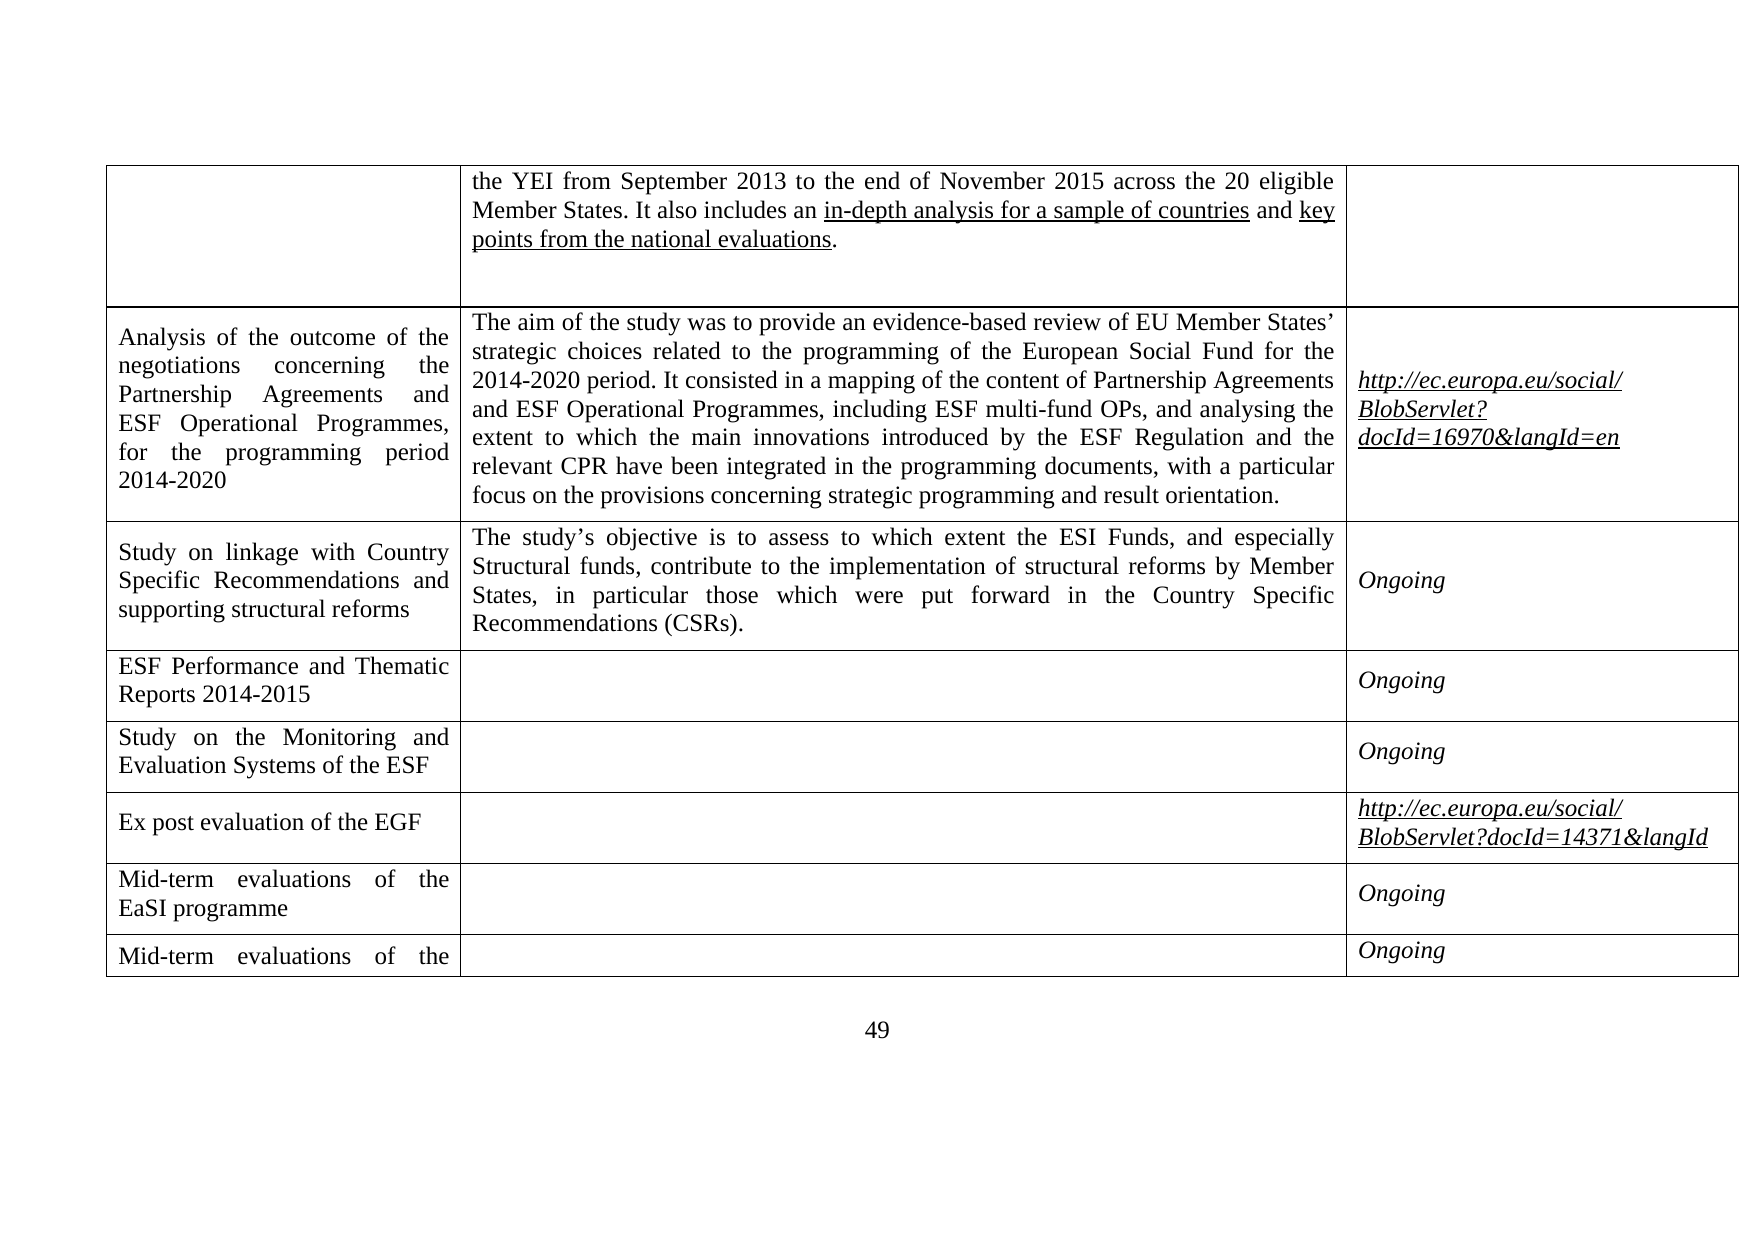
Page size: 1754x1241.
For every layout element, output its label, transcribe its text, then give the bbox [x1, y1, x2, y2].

table_cell http://ec.europa.eu/social/BlobServlet?docId=14371&langId [1347, 793, 1738, 863]
table_cell Ongoing [1347, 651, 1738, 721]
table_cell Study on the Monitoring and Evaluation Systems of the ESF [107, 722, 460, 792]
table_cell Ongoing [1347, 935, 1738, 976]
table_cell Ongoing [1347, 722, 1738, 792]
table_cell Ongoing [1347, 522, 1738, 650]
table_cell Ongoing [1347, 864, 1738, 934]
table_cell The aim of the study was to provide an evidence-based review of EU Member States’ strategic choices related to the programming of the European Social Fund for the 2014-2020 period. It consisted in a mapping of the content of Partnership Agreements and ESF Operational Programmes, including ESF multi-fund OPs, and analysing the extent to which the main innovations introduced by the ESF Regulation and the relevant CPR have been integrated in the programming documents, with a particular focus on the provisions concerning strategic programming and result orientation. [461, 308, 1346, 521]
table_cell Analysis of the outcome of the negotiations concerning the Partnership Agreements and ESF Operational Programmes, for the programming period 2014-2020 [107, 308, 460, 521]
table_cell [461, 935, 1346, 976]
table_cell ESF Performance and Thematic Reports 2014-2015 [107, 651, 460, 721]
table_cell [107, 166, 460, 306]
table_cell Ex post evaluation of the EGF [107, 793, 460, 863]
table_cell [1347, 166, 1738, 306]
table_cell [461, 166, 1346, 306]
table_cell [461, 793, 1346, 863]
table_cell [461, 722, 1346, 792]
table_cell Study on linkage with Country Specific Recommendations and supporting structural reforms [107, 522, 460, 650]
table_cell [461, 651, 1346, 721]
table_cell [107, 935, 460, 976]
table_cell [461, 864, 1346, 934]
table_cell Mid-term evaluations of the EaSI programme [107, 864, 460, 934]
table_cell The study’s objective is to assess to which extent the ESI Funds, and especially Structural funds, contribute to the implementation of structural reforms by Member States, in particular those which were put forward in the Country Specific Recommendations (CSRs). [461, 522, 1346, 650]
table_cell http://ec.europa.eu/social/BlobServlet?docId=16970&langId=en [1347, 308, 1738, 521]
